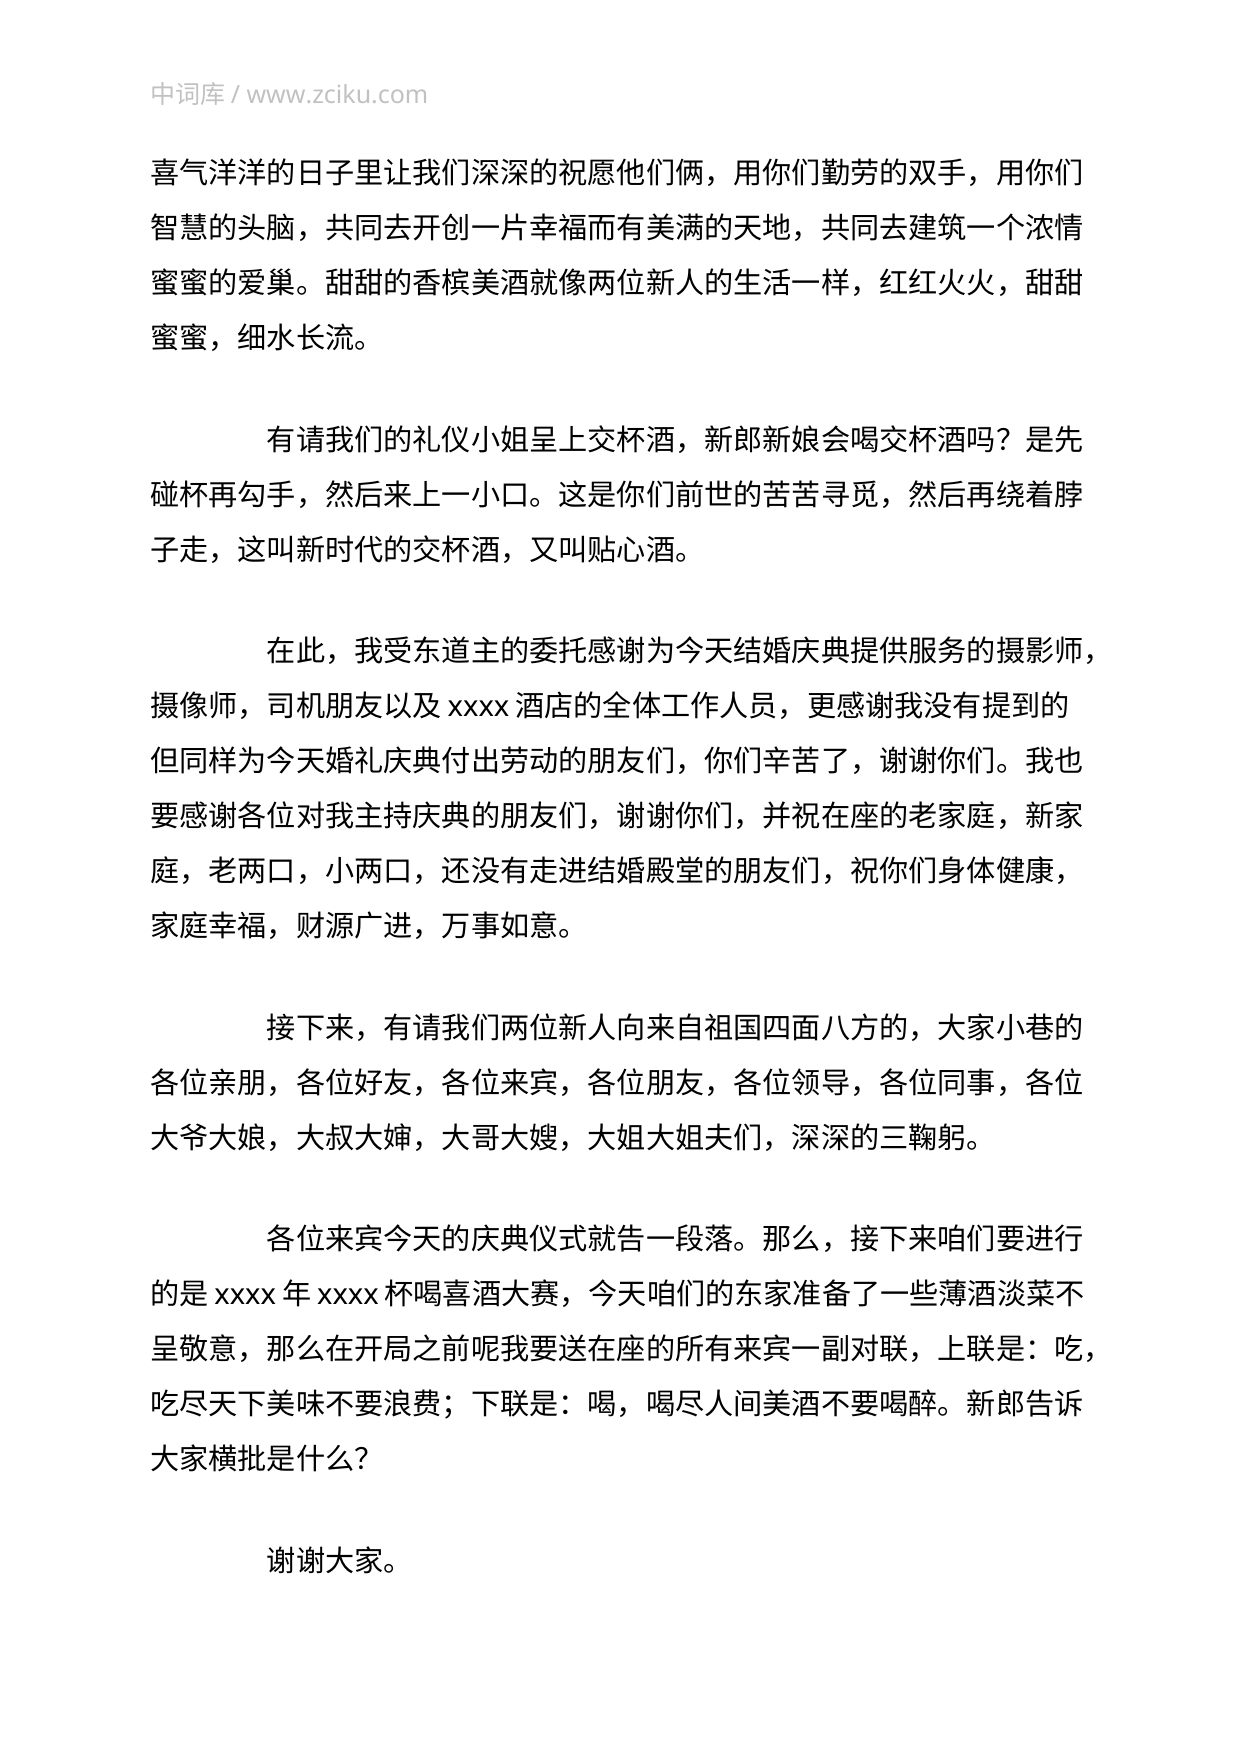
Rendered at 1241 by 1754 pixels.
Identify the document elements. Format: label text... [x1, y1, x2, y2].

text 谢谢大家。 [150, 1537, 1090, 1580]
text 有请我们的礼仪小姐呈上交杯酒，新郎新娘会喝交杯酒吗？是先碰杯再勾手，然后来上一小口。这是你们前世的苦苦寻觅，然后再绕着脖子走，这叫新时代的交杯酒，又叫贴心酒。 [150, 416, 1090, 568]
text 接下来，有请我们两位新人向来自祖国四面八方的，大家小巷的各位亲朋，各位好友，各位来宾，各位朋友，各位领导，各位同事，各位大爷大娘，大叔大婶，大哥大嫂，大姐大姐夫们，深深的三鞠躬。 [150, 1004, 1090, 1156]
text 在此，我受东道主的委托感谢为今天结婚庆典提供服务的摄影师，摄像师，司机朋友以及xxxx酒店的全体工作人员，更感谢我没有提到的但同样为今天婚礼庆典付出劳动的朋友们，你们辛苦了，谢谢你们。我也要感谢各位对我主持庆典的朋友们，谢谢你们，并祝在座的老家庭，新家庭，老两口，小两口，还没有走进结婚殿堂的朋友们，祝你们身体健康，家庭幸福，财源广进，万事如意。 [150, 628, 1090, 945]
text 各位来宾今天的庆典仪式就告一段落。那么，接下来咱们要进行的是xxxx年xxxx杯喝喜酒大赛，今天咱们的东家准备了一些薄酒淡菜不呈敬意，那么在开局之前呢我要送在座的所有来宾一副对联，上联是：吃，吃尽天下美味不要浪费；下联是：喝，喝尽人间美酒不要喝醉。新郎告诉大家横批是什么？ [150, 1216, 1090, 1478]
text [150, 150, 1090, 357]
